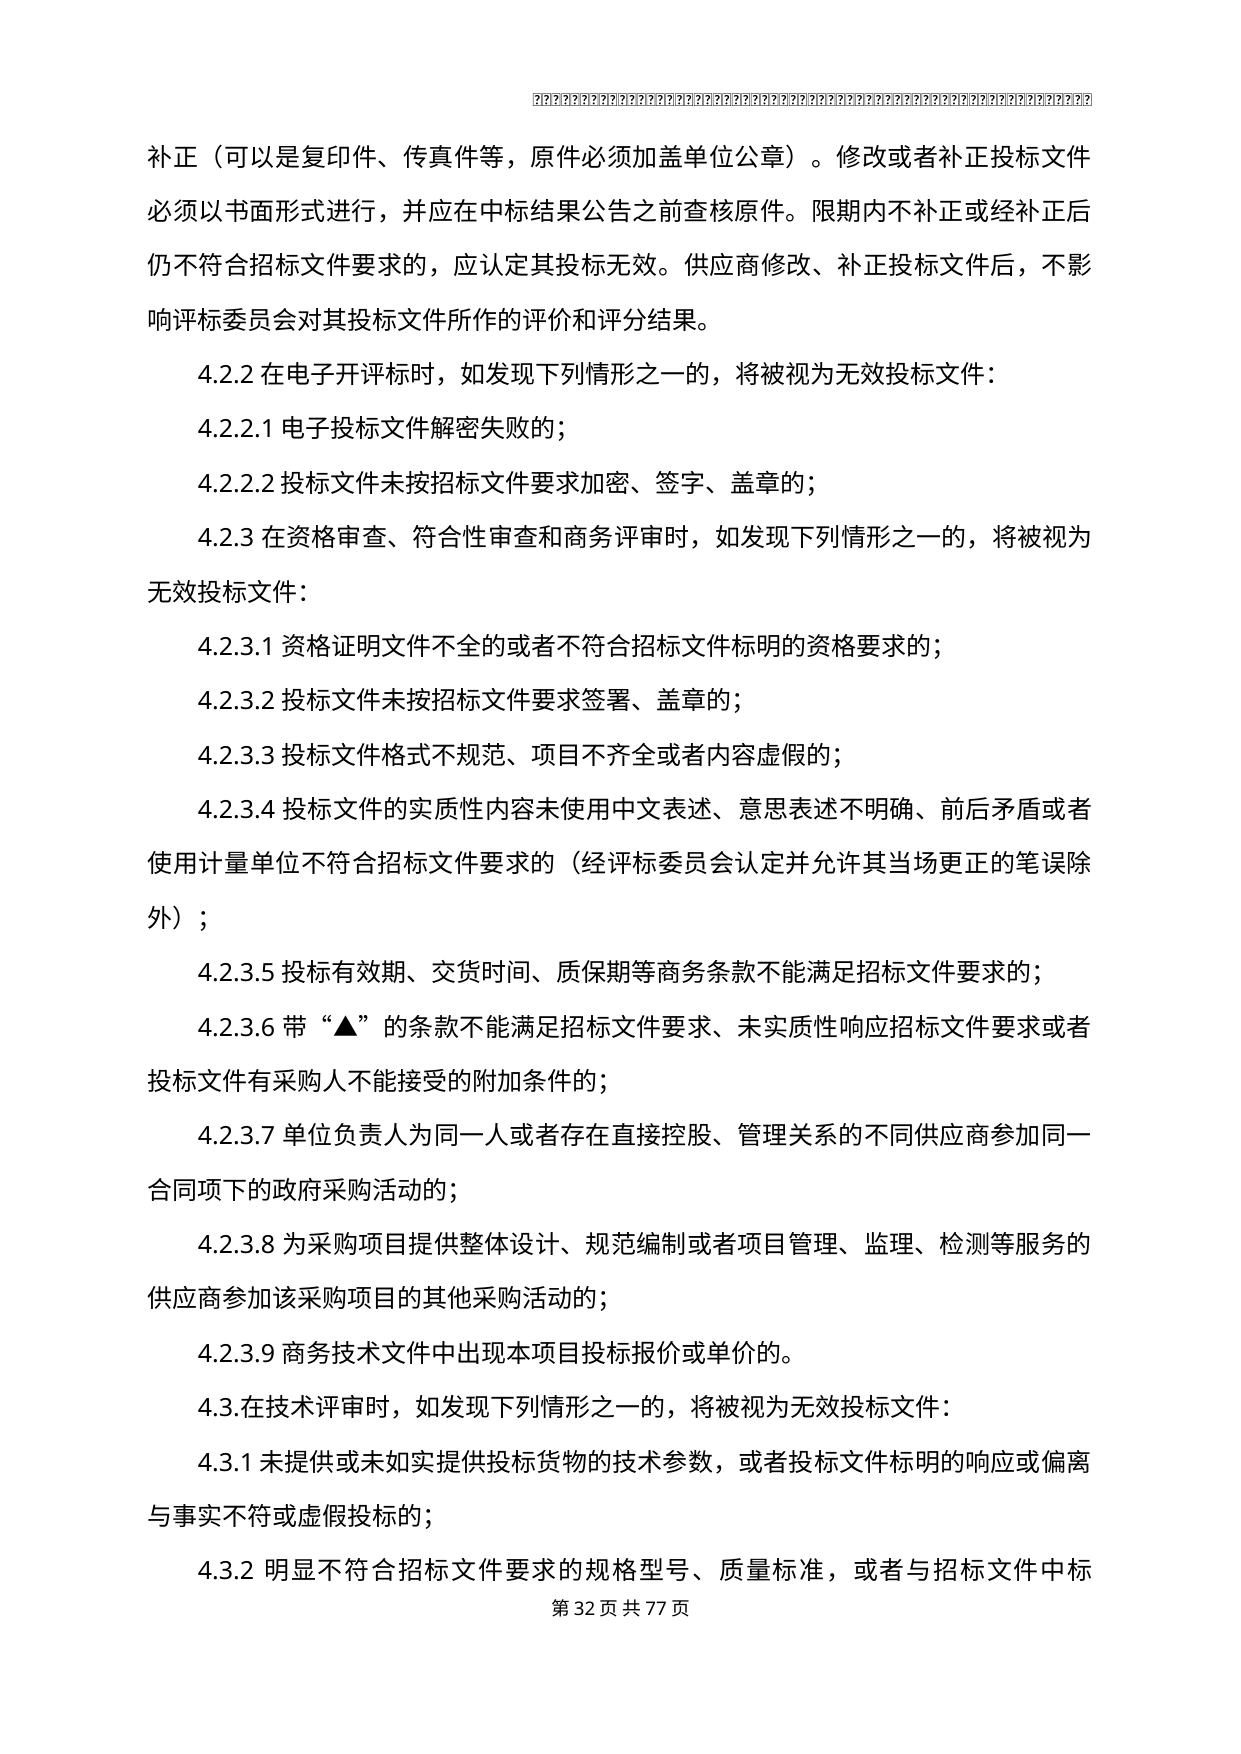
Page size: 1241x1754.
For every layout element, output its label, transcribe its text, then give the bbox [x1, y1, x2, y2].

text 4.2.3.1 资格证明文件不全的或者不符合招标文件标明的资格要求的； [148, 626, 1092, 663]
text 4.2.2 在电子开评标时，如发现下列情形之一的，将被视为无效投标文件： [148, 354, 1092, 391]
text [148, 137, 1092, 336]
text 4.2.3.5 投标有效期、交货时间、质保期等商务条款不能满足招标文件要求的； [148, 953, 1092, 989]
text 4.2.3.9 商务技术文件中出现本项目投标报价或单价的。 [148, 1333, 1092, 1369]
text 4.2.3.4 投标文件的实质性内容未使用中文表述、意思表述不明确、前后矛盾或者使用计量单位不符合招标文件要求的（经评标委员会认定并允许其当场更正的笔误除外）； [148, 789, 1092, 934]
text 4.2.3.3 投标文件格式不规范、项目不齐全或者内容虚假的； [148, 735, 1092, 771]
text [148, 1551, 1092, 1587]
text 4.2.3.2 投标文件未按招标文件要求签署、盖章的； [148, 681, 1092, 717]
text 4.3.1未提供或未如实提供投标货物的技术参数，或者投标文件标明的响应或偏离与事实不符或虚假投标的； [148, 1442, 1092, 1533]
text 4.2.3 在资格审查、符合性审查和商务评审时，如发现下列情形之一的，将被视为无效投标文件： [148, 518, 1092, 608]
text 4.2.3.7 单位负责人为同一人或者存在直接控股、管理关系的不同供应商参加同一合同项下的政府采购活动的； [148, 1116, 1092, 1206]
text 4.3.在技术评审时，如发现下列情形之一的，将被视为无效投标文件： [148, 1388, 1092, 1424]
text 4.2.2.2投标文件未按招标文件要求加密、签字、盖章的； [148, 463, 1092, 499]
text 4.2.3.6 带“▲”的条款不能满足招标文件要求、未实质性响应招标文件要求或者投标文件有采购人不能接受的附加条件的； [148, 1007, 1092, 1098]
text 4.2.3.8 为采购项目提供整体设计、规范编制或者项目管理、监理、检测等服务的供应商参加该采购项目的其他采购活动的； [148, 1224, 1092, 1315]
text 4.2.2.1电子投标文件解密失败的； [148, 409, 1092, 445]
